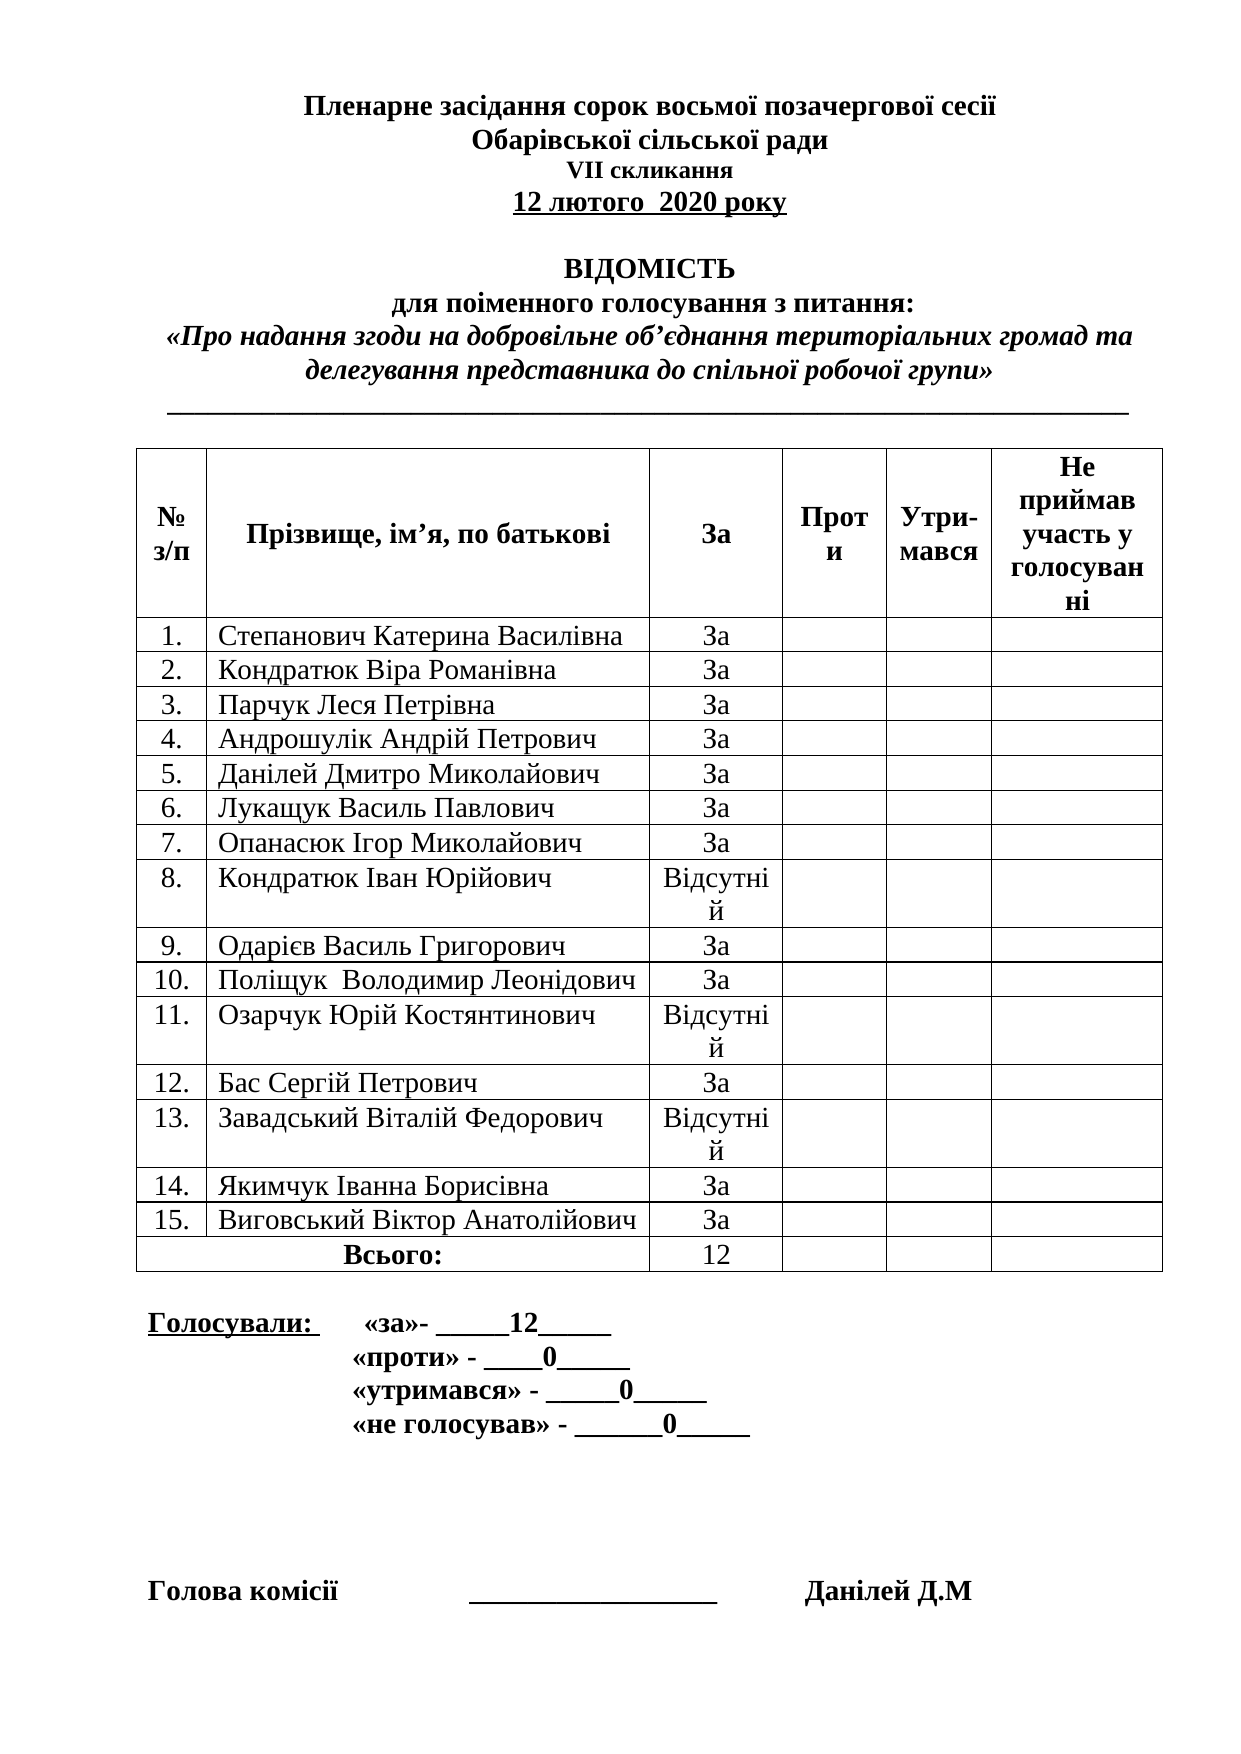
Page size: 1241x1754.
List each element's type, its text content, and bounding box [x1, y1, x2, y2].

table_cell За [650, 721, 782, 755]
table_cell За [650, 1168, 782, 1201]
table_cell 8. [137, 860, 206, 927]
table_cell [887, 963, 991, 996]
table_cell За [650, 618, 782, 651]
table_cell [887, 1100, 991, 1167]
table_cell Всього: [137, 1237, 649, 1271]
table_cell [783, 1237, 886, 1271]
table_cell [992, 791, 1162, 824]
text ВІДОМІСТЬ [148, 251, 1152, 285]
table_cell [783, 652, 886, 686]
table_cell [783, 721, 886, 755]
table_cell [887, 825, 991, 859]
table_cell Озарчук Юрій Костянтинович [207, 997, 649, 1064]
table_cell [992, 963, 1162, 996]
table_cell [992, 997, 1162, 1064]
table_cell Якимчук Іванна Борисівна [207, 1168, 649, 1201]
table_cell [783, 997, 886, 1064]
table_header Проти [783, 449, 886, 617]
table_cell Виговський Віктор Анатолійович [207, 1203, 649, 1236]
table_cell 7. [137, 825, 206, 859]
text VII скликання [148, 156, 1152, 184]
table_cell 13. [137, 1100, 206, 1167]
table_header Утри-мався [887, 449, 991, 617]
table_cell Опанасюк Ігор Миколайович [207, 825, 649, 859]
text 12 лютого 2020 року [148, 184, 1152, 218]
table_cell [783, 756, 886, 789]
table_cell 12 [650, 1237, 782, 1271]
table_cell [783, 1100, 886, 1167]
table_cell [783, 928, 886, 961]
table_cell [887, 1203, 991, 1236]
table_cell 14. [137, 1168, 206, 1201]
table_cell [992, 756, 1162, 789]
table_cell Поліщук Володимир Леонідович [207, 963, 649, 996]
table_cell За [650, 687, 782, 720]
table_cell [992, 652, 1162, 686]
table_header Не приймав участь у голосуванні [992, 449, 1162, 617]
table_cell [887, 721, 991, 755]
table_cell [887, 1237, 991, 1271]
table_cell 11. [137, 997, 206, 1064]
text для поіменного голосування з питання: [148, 285, 1152, 318]
table_cell [783, 618, 886, 651]
text «утримався» - _____0_____ [148, 1372, 1152, 1406]
text Обарівської сільської ради [148, 122, 1152, 156]
table_cell [992, 687, 1162, 720]
table_cell [783, 1168, 886, 1201]
table_cell [992, 1065, 1162, 1099]
table_cell [887, 1065, 991, 1099]
table_cell [992, 1203, 1162, 1236]
table_cell Завадський Віталій Федорович [207, 1100, 649, 1167]
text «не голосував» - ______0_____ [148, 1406, 1152, 1439]
table_header За [650, 449, 782, 617]
table_cell За [650, 825, 782, 859]
table_cell 5. [137, 756, 206, 789]
table_cell [992, 721, 1162, 755]
table_cell 1. [137, 618, 206, 651]
table_cell [783, 825, 886, 859]
table_cell Відсутній [650, 860, 782, 927]
table_cell За [650, 1203, 782, 1236]
table_cell Кондратюк Іван Юрійович [207, 860, 649, 927]
table_cell За [650, 652, 782, 686]
table_cell [783, 1203, 886, 1236]
table_cell 6. [137, 791, 206, 824]
table_cell Парчук Леся Петрівна [207, 687, 649, 720]
table_cell Бас Сергій Петрович [207, 1065, 649, 1099]
table_cell Відсутній [650, 1100, 782, 1167]
table_cell Лукащук Василь Павлович [207, 791, 649, 824]
table_cell За [650, 791, 782, 824]
table_cell [887, 618, 991, 651]
table_cell Степанович Катерина Василівна [207, 618, 649, 651]
text Голова комісії _________________ Данілей Д.М [148, 1573, 1152, 1607]
table_cell 2. [137, 652, 206, 686]
table_cell 4. [137, 721, 206, 755]
table_cell [783, 860, 886, 927]
table_cell За [650, 928, 782, 961]
table_cell 3. [137, 687, 206, 720]
table_cell [783, 687, 886, 720]
table_cell 12. [137, 1065, 206, 1099]
table_cell Андрошулік Андрій Петрович [207, 721, 649, 755]
table_cell Одарієв Василь Григорович [207, 928, 649, 961]
table_cell [887, 860, 991, 927]
table_cell [887, 997, 991, 1064]
table_cell Відсутній [650, 997, 782, 1064]
table_cell [887, 687, 991, 720]
table_cell [887, 756, 991, 789]
text «проти» - ____0_____ [148, 1339, 1152, 1372]
table_cell [992, 825, 1162, 859]
table_cell [887, 1168, 991, 1201]
table_cell [992, 860, 1162, 927]
table_cell Данілей Дмитро Миколайович [207, 756, 649, 789]
table_cell Кондратюк Віра Романівна [207, 652, 649, 686]
table_cell [992, 1237, 1162, 1271]
text _______________________________________________________________________ [148, 386, 1152, 417]
table_cell [783, 963, 886, 996]
table_cell [887, 652, 991, 686]
table_cell [783, 791, 886, 824]
table_cell 9. [137, 928, 206, 961]
table_cell [783, 1065, 886, 1099]
table_header Прізвище, ім’я, по батькові [207, 449, 649, 617]
table_cell 15. [137, 1203, 206, 1236]
text Пленарне засідання сорок восьмої позачергової сесії [148, 88, 1152, 122]
table_cell [887, 791, 991, 824]
table_cell [992, 1100, 1162, 1167]
table_cell 10. [137, 963, 206, 996]
table_cell За [650, 1065, 782, 1099]
table_cell За [650, 963, 782, 996]
table_cell [992, 928, 1162, 961]
table_cell [992, 618, 1162, 651]
table_header № з/п [137, 449, 206, 617]
table_cell За [650, 756, 782, 789]
table_cell [887, 928, 991, 961]
table_cell [992, 1168, 1162, 1201]
text «Про надання згоди на добровільне об’єднання територіальних громад та делегування представника до спільної робочої групи» [148, 318, 1152, 386]
text Голосували: «за»- _____12_____ [148, 1305, 1152, 1339]
